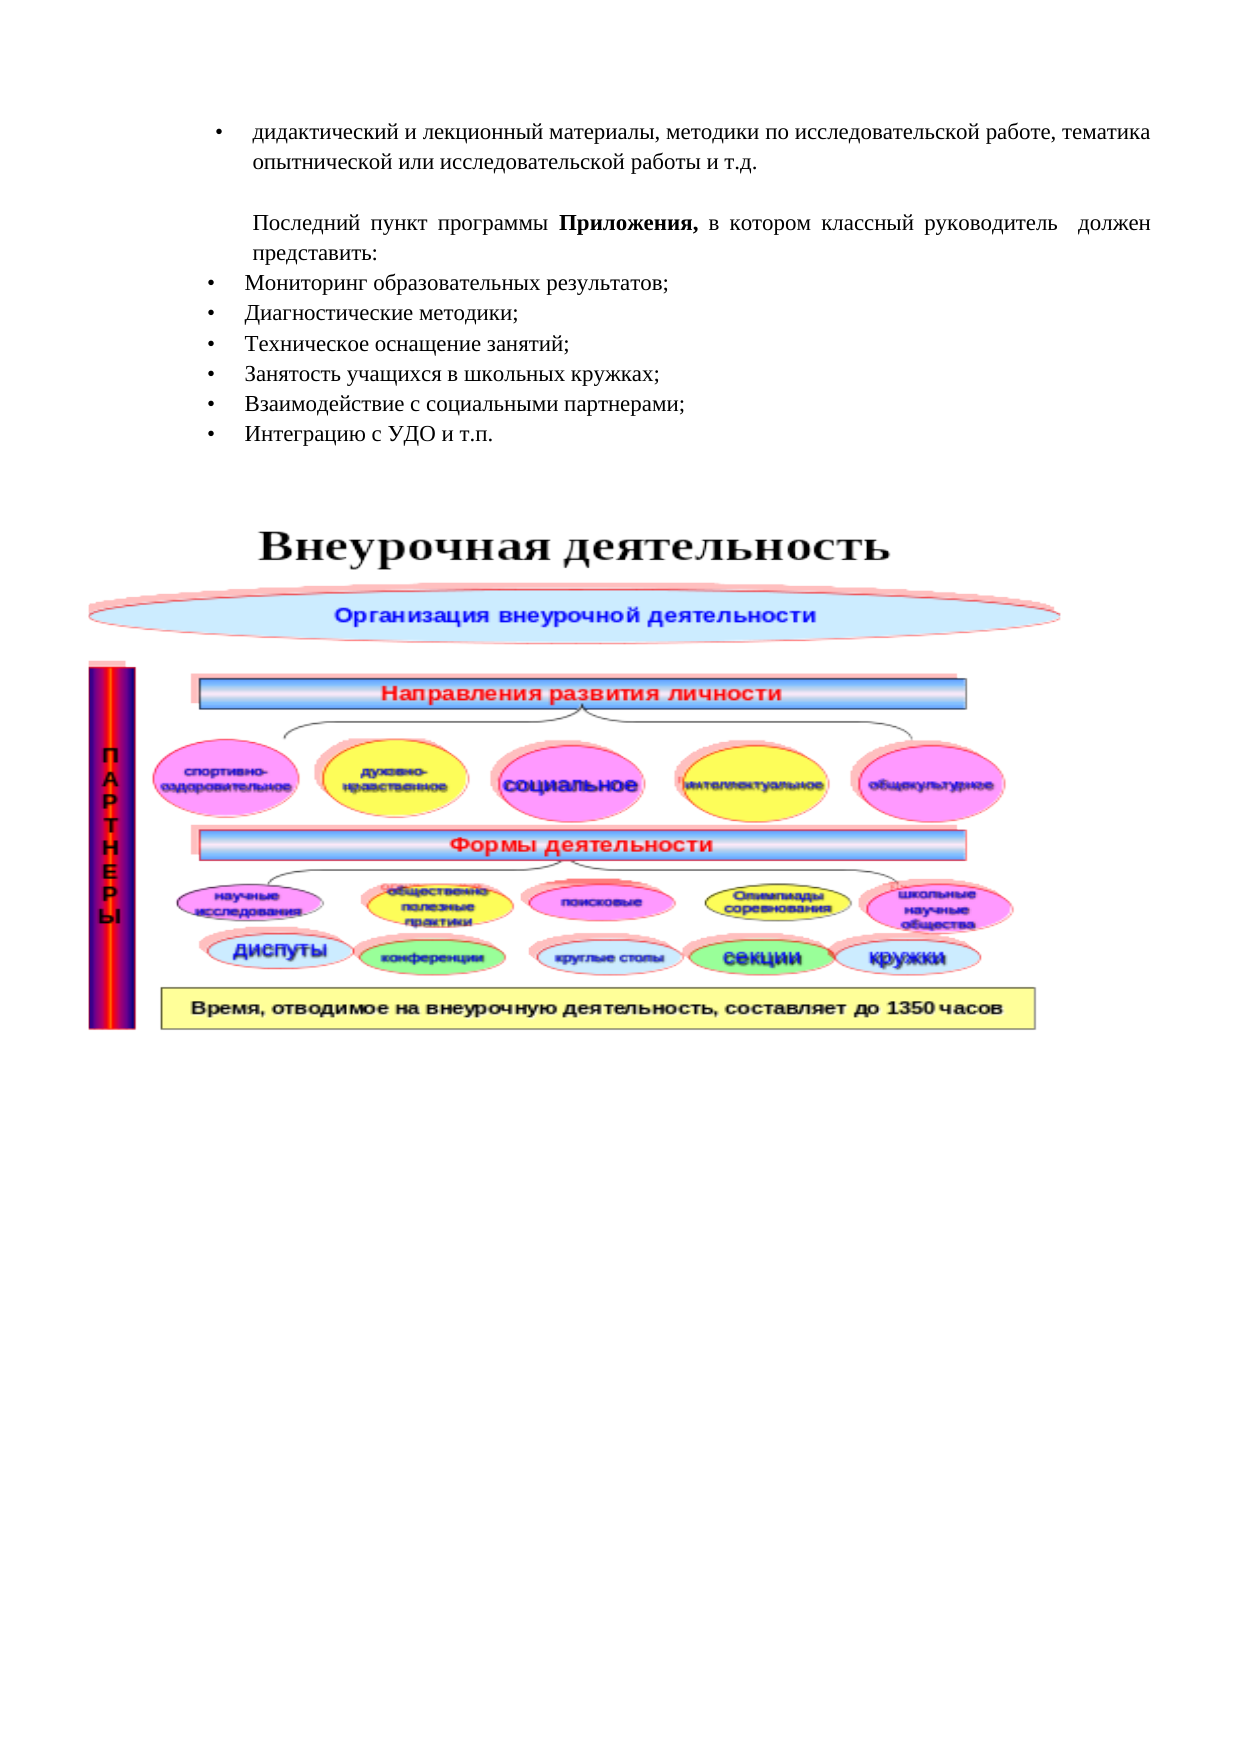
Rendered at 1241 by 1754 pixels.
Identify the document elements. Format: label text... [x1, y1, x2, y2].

list Интеграцию с УДО и т.п. [207, 420, 1152, 447]
list Мониторинг образовательных результатов; [207, 269, 1152, 296]
list дидактический и лекционный материалы, методики по исследовательской работе, тематика опытнической или исследовательской работы и т.д. [215, 118, 1152, 175]
list Последний пункт программы Приложения, в котором классный руководитель должен представить: [252, 209, 1152, 265]
list Занятость учащихся в школьных кружках; [207, 360, 1152, 386]
list Диагностические методики; [207, 299, 1152, 326]
list Техническое оснащение занятий; [207, 329, 1152, 356]
list Взаимодействие с социальными партнерами; [207, 390, 1152, 416]
